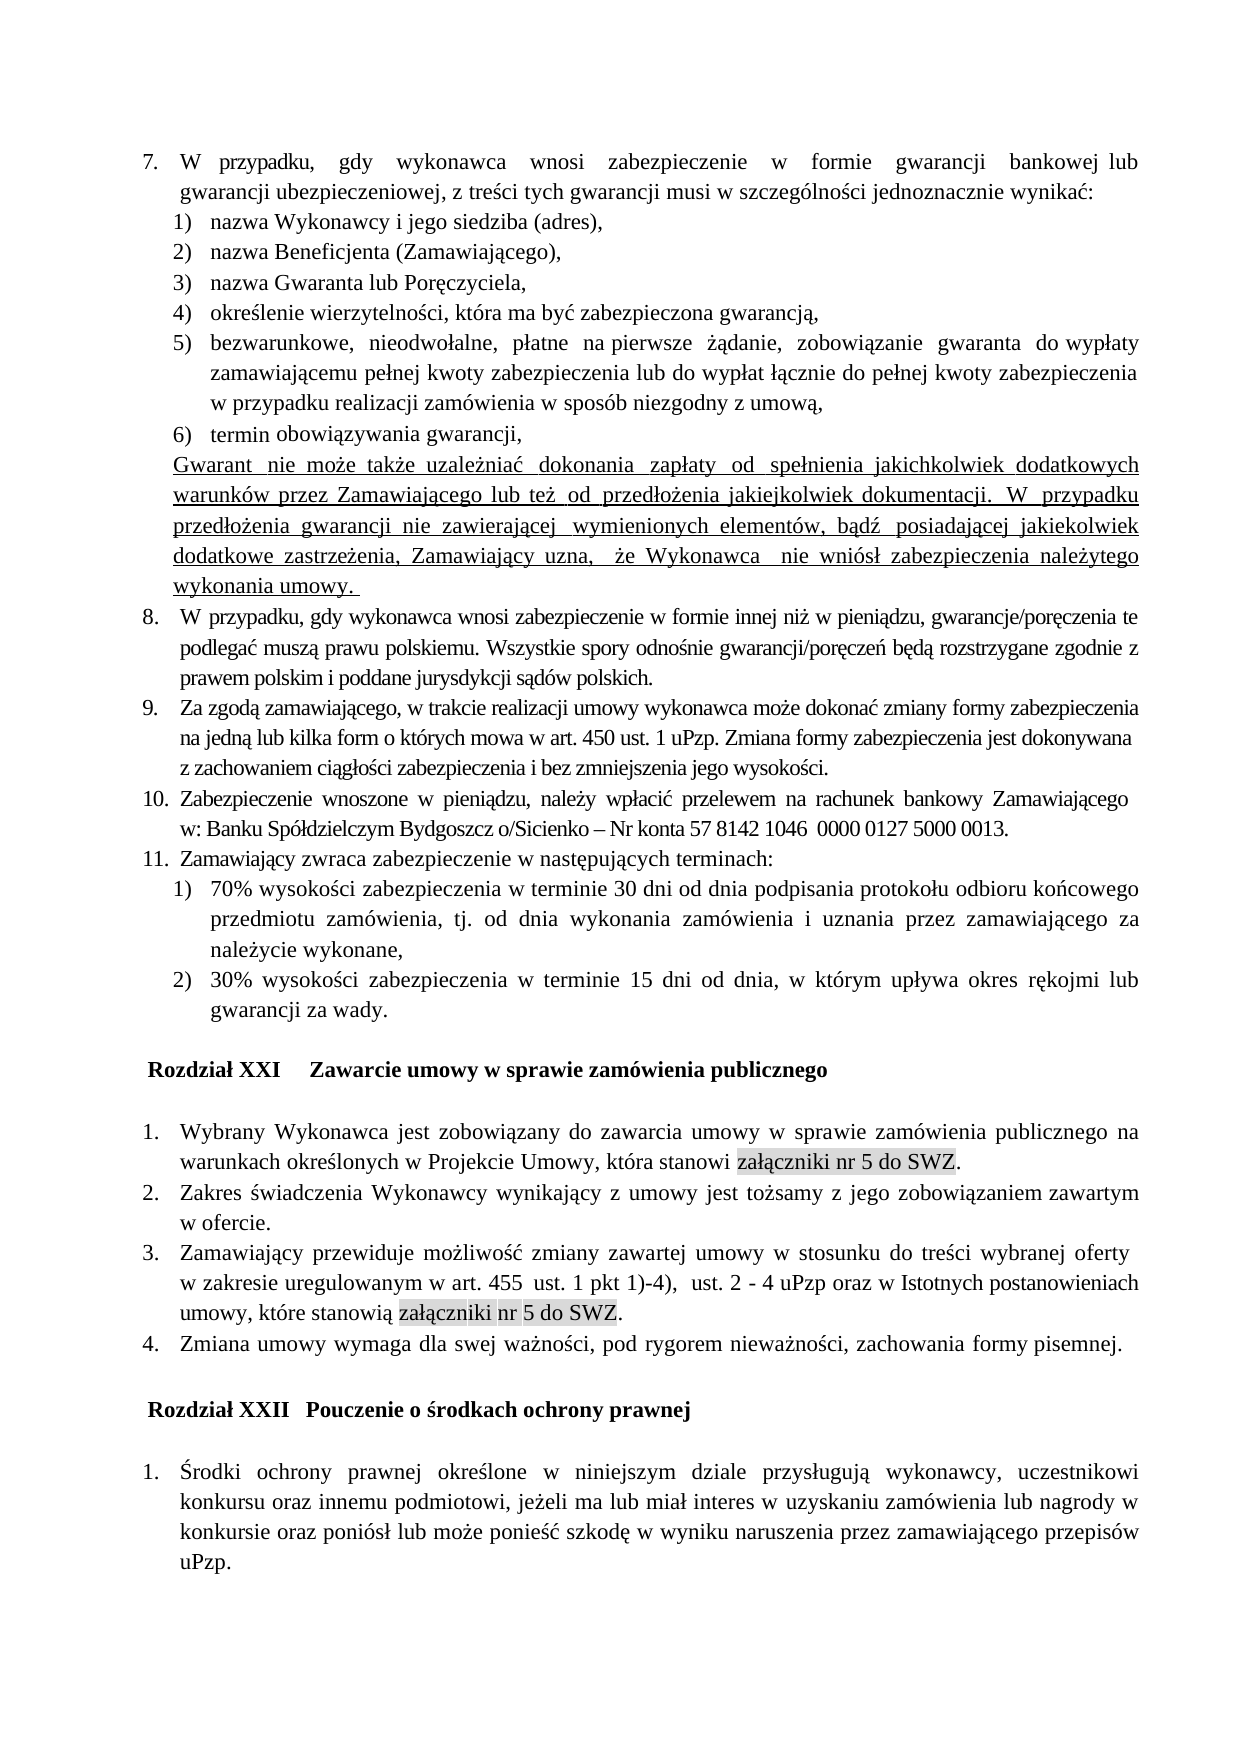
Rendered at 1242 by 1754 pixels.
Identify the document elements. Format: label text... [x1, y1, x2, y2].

list 70% wysokości zabezpieczenia w terminie 30 dni od dnia podpisania protokołu odbioru końcowego przedmiotu zamówienia, tj. od dnia wykonania zamówienia i uznania przez zamawiającego za należycie wykonane, [173, 875, 1139, 962]
list określenie wierzytelności, która ma być zabezpieczona gwarancją, [173, 299, 1139, 325]
list nazwa Wykonawcy i jego siedziba (adres), [173, 208, 1139, 234]
list W przypadku, gdy wykonawca wnosi zabezpieczenie w formie innej niż w pieniądzu, gwarancje/poręczenia te podlegać muszą prawu polskiemu. Wszystkie spory odnośnie gwarancji/poręczeń będą rozstrzygane zgodnie z prawem polskim i poddane jurysdykcji sądów polskich. [142, 603, 1139, 690]
list nazwa Gwaranta lub Poręczyciela, [173, 268, 1139, 295]
text Gwarant nie może także uzależniać dokonania zapłaty od spełnienia jakichkolwiek dodatkowych warunków przez Zamawiającego lub też od przedłożenia jakiejkolwiek dokumentacji. W przypadku przedłożenia gwarancji nie zawierającej wymienionych elementów, bądź posiadającej jakiekolwiek dodatkowe zastrzeżenia, Zamawiający uzna, że Wykonawca nie wniósł zabezpieczenia należytego wykonania umowy. [173, 506, 1139, 535]
list Wybrany Wykonawca jest zobowiązany do zawarcia umowy w sprawie zamówienia publicznego na warunkach określonych w Projekcie Umowy, która stanowi załączniki nr 5 do SWZ. [142, 1118, 1139, 1175]
list Zmiana umowy wymaga dla swej ważności, pod rygorem nieważności, zachowania formy pisemnej. [142, 1329, 1132, 1356]
list Zabezpieczenie wnoszone w pieniądzu, należy wpłacić przelewem na rachunek bankowy Zamawiającego w: Banku Spółdzielczym Bydgoszcz o/Sicienko – Nr konta 57 8142 1046 0000 0127 5000 0013. [142, 785, 1139, 841]
text Gwarant nie może także uzależniać dokonania zapłaty od spełnienia jakichkolwiek dodatkowych warunków przez Zamawiającego lub też od przedłożenia jakiejkolwiek dokumentacji. W przypadku przedłożenia gwarancji nie zawierającej wymienionych elementów, bądź posiadającej jakiekolwiek dodatkowe zastrzeżenia, Zamawiający uzna, że Wykonawca nie wniósł zabezpieczenia należytego wykonania umowy. [173, 536, 1139, 565]
text Rozdział XXII Pouczenie o środkach ochrony prawnej [147, 1393, 1125, 1424]
list nazwa Beneficjenta (Zamawiającego), [173, 238, 1139, 265]
list Zakres świadczenia Wykonawcy wynikający z umowy jest tożsamy z jego zobowiązaniem zawartym w ofercie. [142, 1178, 1139, 1235]
text Gwarant nie może także uzależniać dokonania zapłaty od spełnienia jakichkolwiek dodatkowych warunków przez Zamawiającego lub też od przedłożenia jakiejkolwiek dokumentacji. W przypadku przedłożenia gwarancji nie zawierającej wymienionych elementów, bądź posiadającej jakiekolwiek dodatkowe zastrzeżenia, Zamawiający uzna, że Wykonawca nie wniósł zabezpieczenia należytego wykonania umowy. [173, 566, 1139, 598]
list Zamawiający zwraca zabezpieczenie w następujących terminach: [142, 845, 1139, 871]
text Gwarant nie może także uzależniać dokonania zapłaty od spełnienia jakichkolwiek dodatkowych warunków przez Zamawiającego lub też od przedłożenia jakiejkolwiek dokumentacji. W przypadku przedłożenia gwarancji nie zawierającej wymienionych elementów, bądź posiadającej jakiekolwiek dodatkowe zastrzeżenia, Zamawiający uzna, że Wykonawca nie wniósł zabezpieczenia należytego wykonania umowy. [173, 475, 1139, 504]
list Środki ochrony prawnej określone w niniejszym dziale przysługują wykonawcy, uczestnikowi konkursu oraz innemu podmiotowi, jeżeli ma lub miał interes w uzyskaniu zamówienia lub nagrody w konkursie oraz poniósł lub może ponieść szkodę w wyniku naruszenia przez zamawiającego przepisów uPzp. [142, 1458, 1139, 1575]
text Rozdział XXI Zawarcie umowy w sprawie zamówienia publicznego [147, 1057, 1139, 1083]
list termin obowiązywania gwarancji, [173, 419, 1139, 447]
list 30% wysokości zabezpieczenia w terminie 15 dni od dnia, w którym upływa okres rękojmi lub gwarancji za wady. [173, 966, 1139, 1022]
list Za zgodą zamawiającego, w trakcie realizacji umowy wykonawca może dokonać zmiany formy zabezpieczenia na jedną lub kilka form o których mowa w art. 450 ust. 1 uPzp. Zmiana formy zabezpieczenia jest dokonywana z zachowaniem ciągłości zabezpieczenia i bez zmniejszenia jego wysokości. [142, 694, 1139, 781]
list bezwarunkowe, nieodwołalne, płatne na pierwsze żądanie, zobowiązanie gwaranta do wypłaty zamawiającemu pełnej kwoty zabezpieczenia lub do wypłat łącznie do pełnej kwoty zabezpieczenia w przypadku realizacji zamówienia w sposób niezgodny z umową, [173, 329, 1139, 416]
list W przypadku, gdy wykonawca wnosi zabezpieczenie w formie gwarancji bankowej lub gwarancji ubezpieczeniowej, z treści tych gwarancji musi w szczególności jednoznacznie wynikać: [142, 148, 1139, 204]
list Zamawiający przewiduje możliwość zmiany zawartej umowy w stosunku do treści wybranej oferty w zakresie uregulowanym w art. 455 ust. 1 pkt 1)-4), ust. 2 - 4 uPzp oraz w Istotnych postanowieniach umowy, które stanowią załączniki nr 5 do SWZ. [142, 1239, 1139, 1326]
